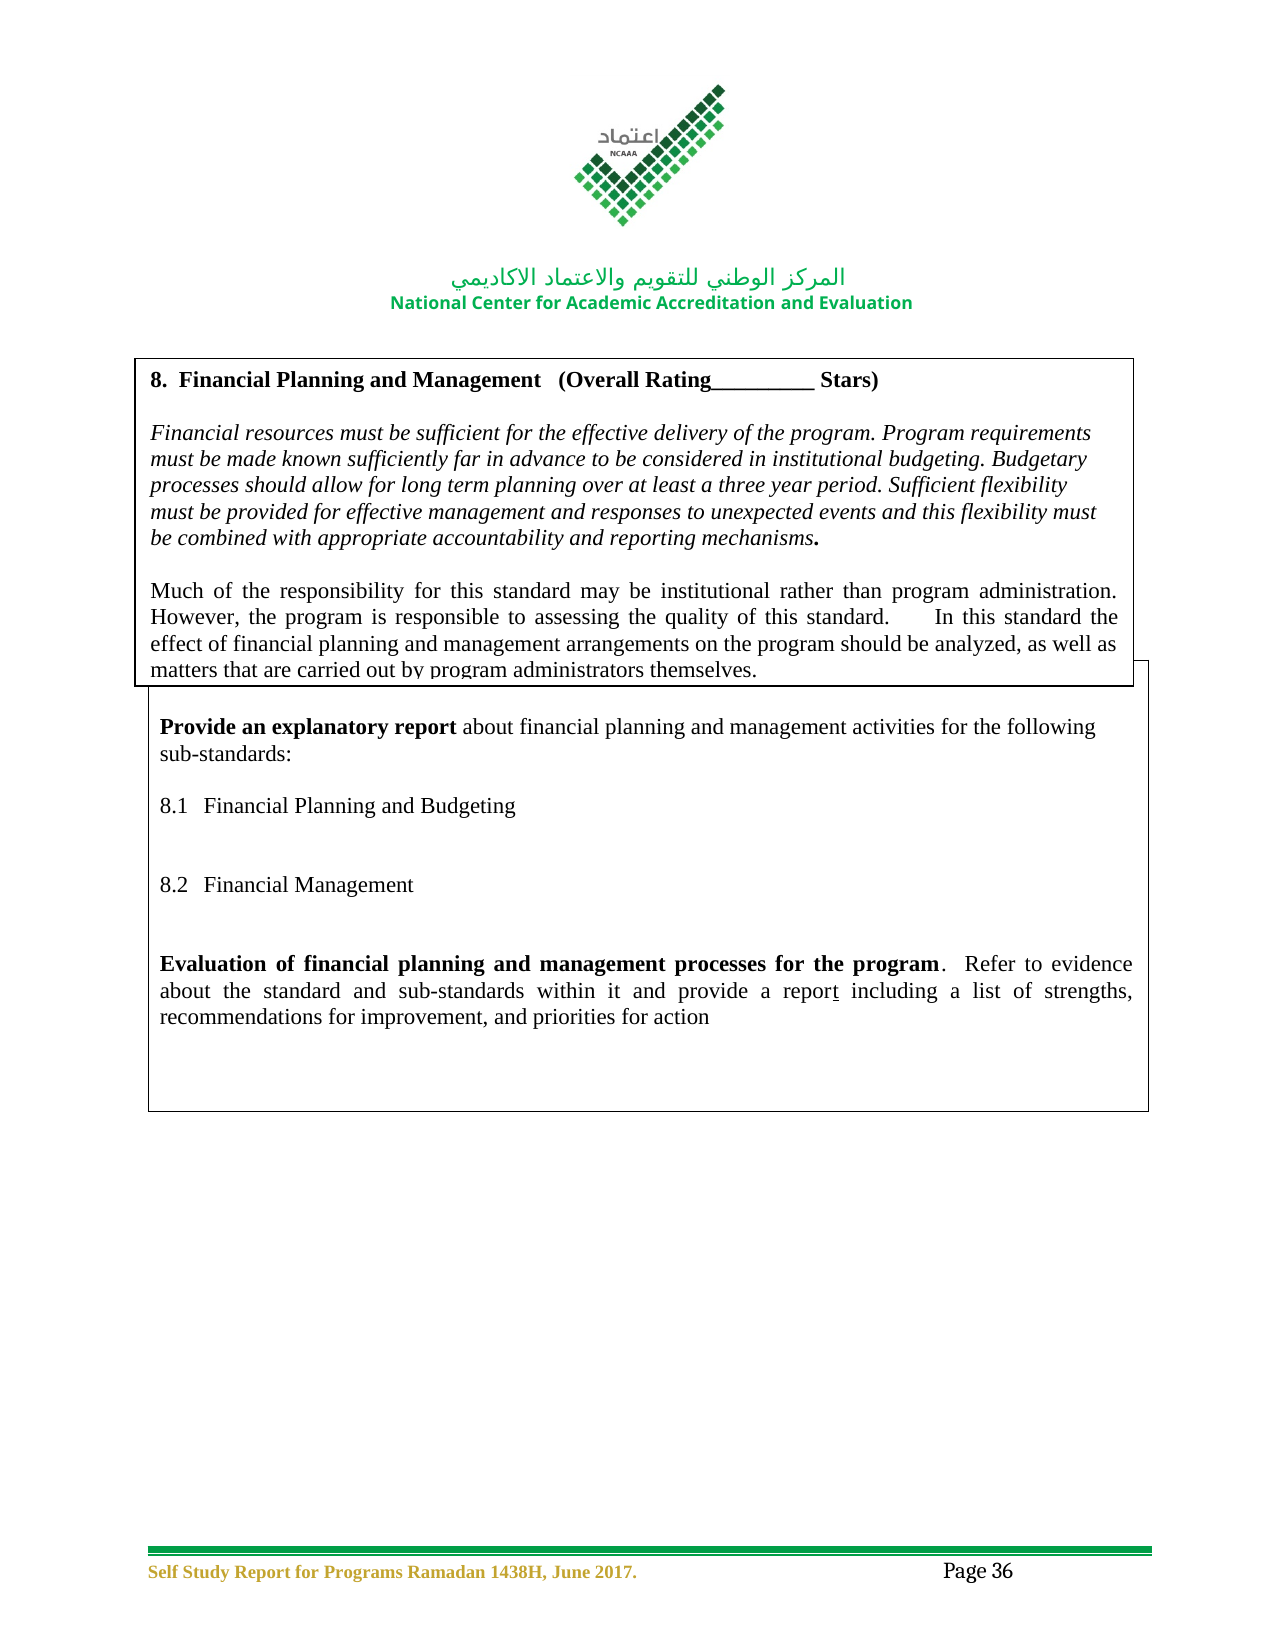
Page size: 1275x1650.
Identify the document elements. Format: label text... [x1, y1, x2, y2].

picture [569, 75, 730, 235]
table_header Describe the processes used to consider quality of performance in relation to this standard. Provide an explanatory report about financial planning and management activities for the following sub-standards: Financial Planning and Budgeting Financial Management Evaluation of financial planning and management processes for the program. Refer to evidence about the standard and sub-standards within it and provide a report including a list of strengths, recommendations for improvement, and priorities for action [149, 661, 1148, 1111]
